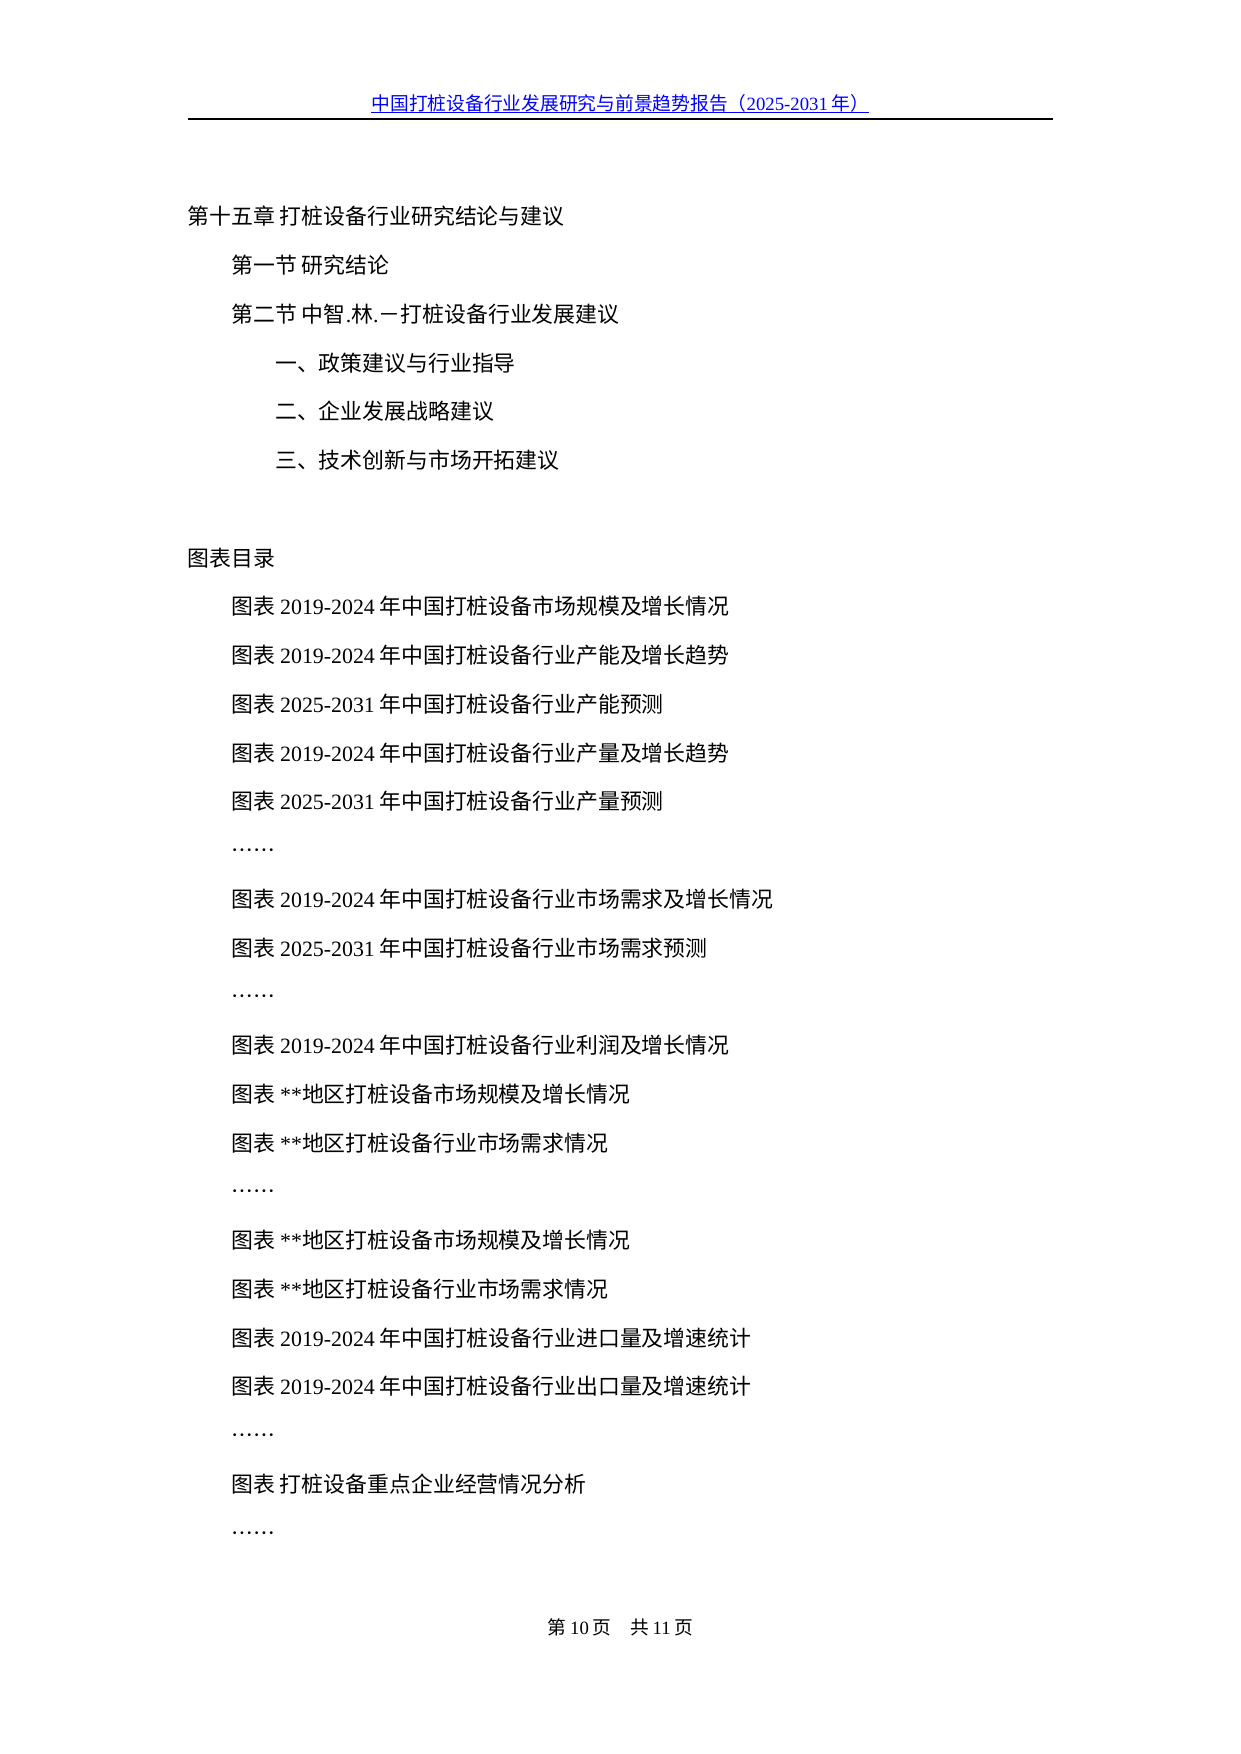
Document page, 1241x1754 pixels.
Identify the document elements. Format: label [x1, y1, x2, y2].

text [187, 150, 1053, 1548]
